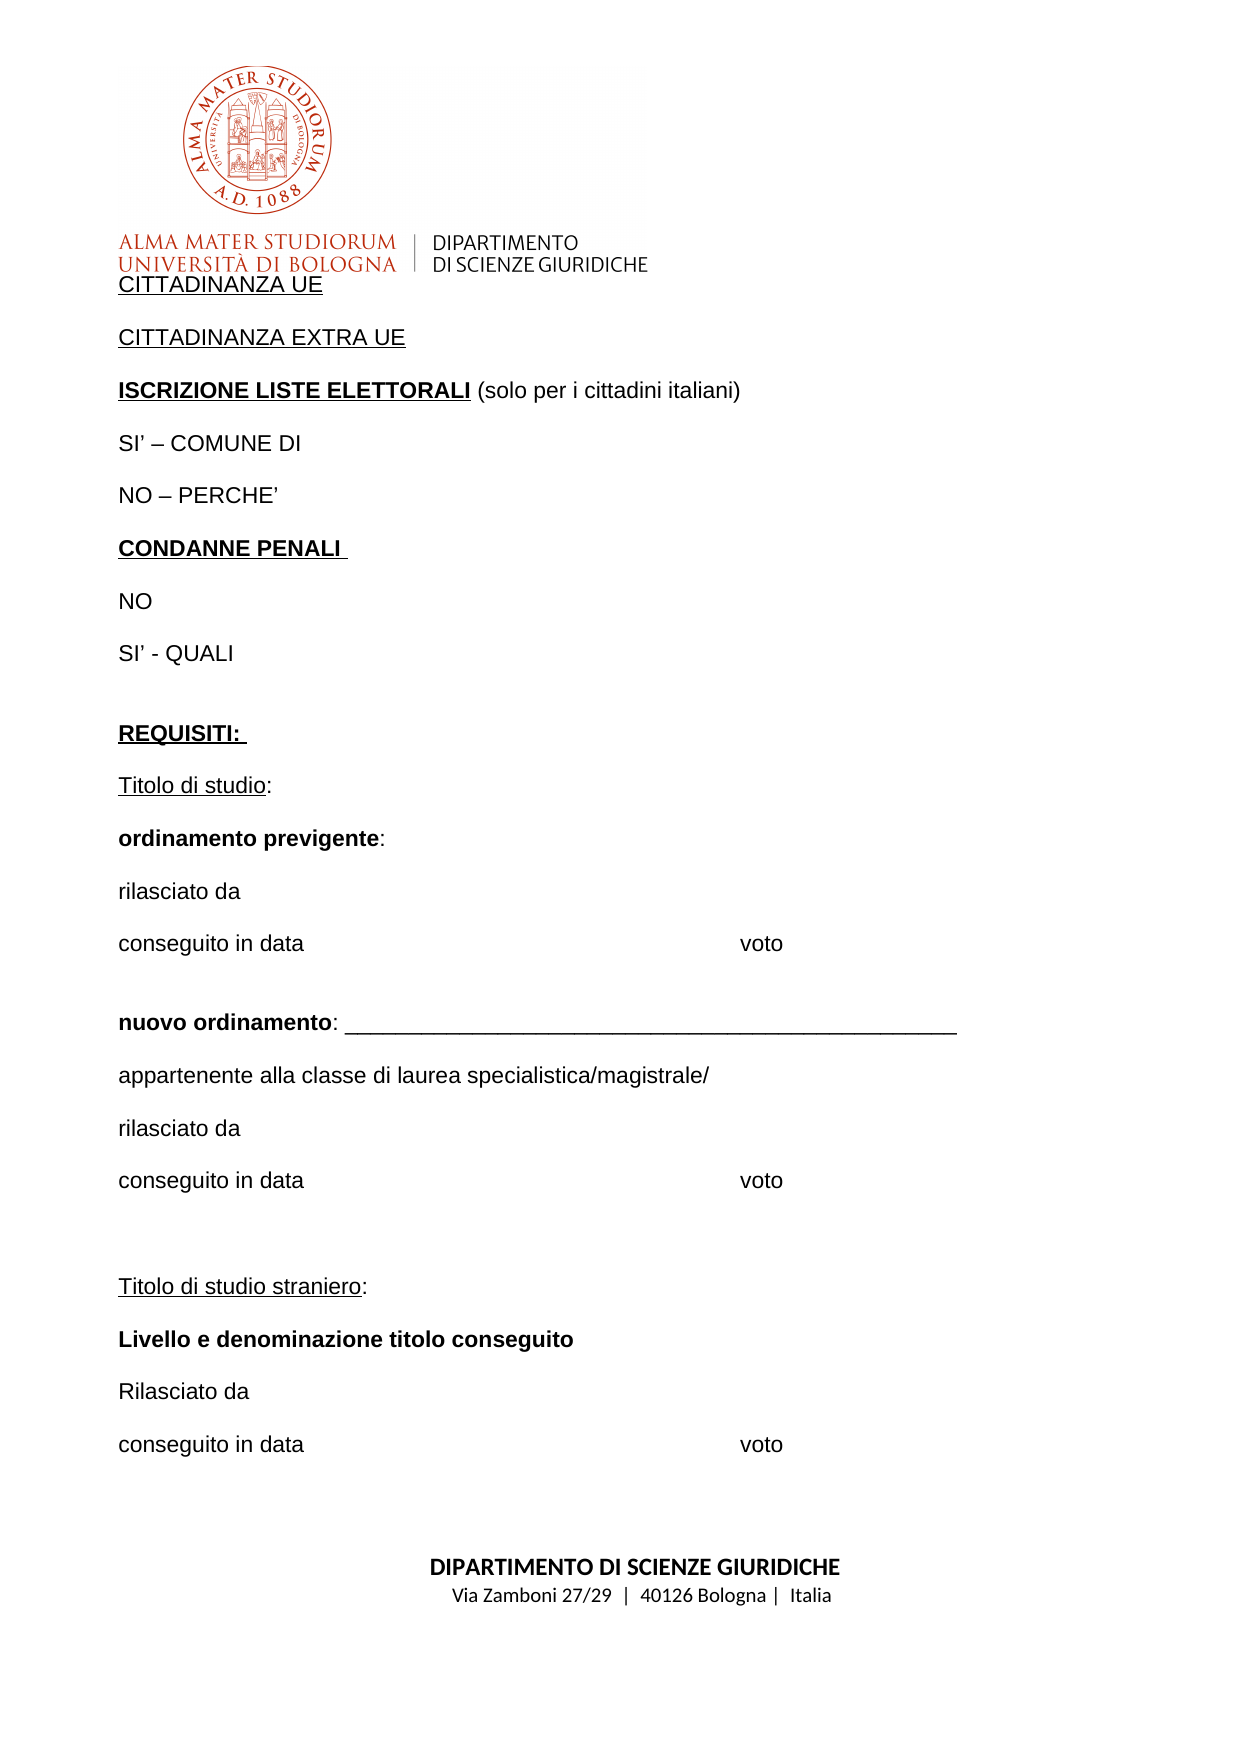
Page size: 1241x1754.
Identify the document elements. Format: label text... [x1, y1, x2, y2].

text nuovo ordinamento: ________________________________________________ [118, 1009, 1122, 1036]
text Titolo di studio: [118, 772, 1122, 798]
text conseguito in data voto [118, 930, 1122, 957]
text appartenente alla classe di laurea specialistica/magistrale/ [118, 1062, 1122, 1088]
text conseguito in data voto [118, 1167, 1122, 1194]
text rilasciato da [118, 1115, 1122, 1141]
text NO – PERCHE’ [118, 482, 1122, 509]
text ISCRIZIONE LISTE ELETTORALI (solo per i cittadini italiani) [118, 377, 1122, 403]
text Titolo di studio straniero: [118, 1273, 1122, 1299]
text SI’ - QUALI [118, 640, 1122, 667]
text conseguito in data voto [118, 1431, 1122, 1457]
text rilasciato da [118, 878, 1122, 904]
text SI’ – COMUNE DI [118, 429, 1122, 456]
picture [118, 66, 648, 272]
text REQUISITI: [118, 719, 1122, 746]
text Livello e denominazione titolo conseguito [118, 1326, 1122, 1352]
text ordinamento previgente: [118, 825, 1122, 851]
text CITTADINANZA UE [118, 271, 1122, 298]
text NO [118, 588, 1122, 614]
text Rilasciato da [118, 1378, 1122, 1405]
text CONDANNE PENALI [118, 535, 1122, 561]
text CITTADINANZA EXTRA UE [118, 324, 1122, 351]
